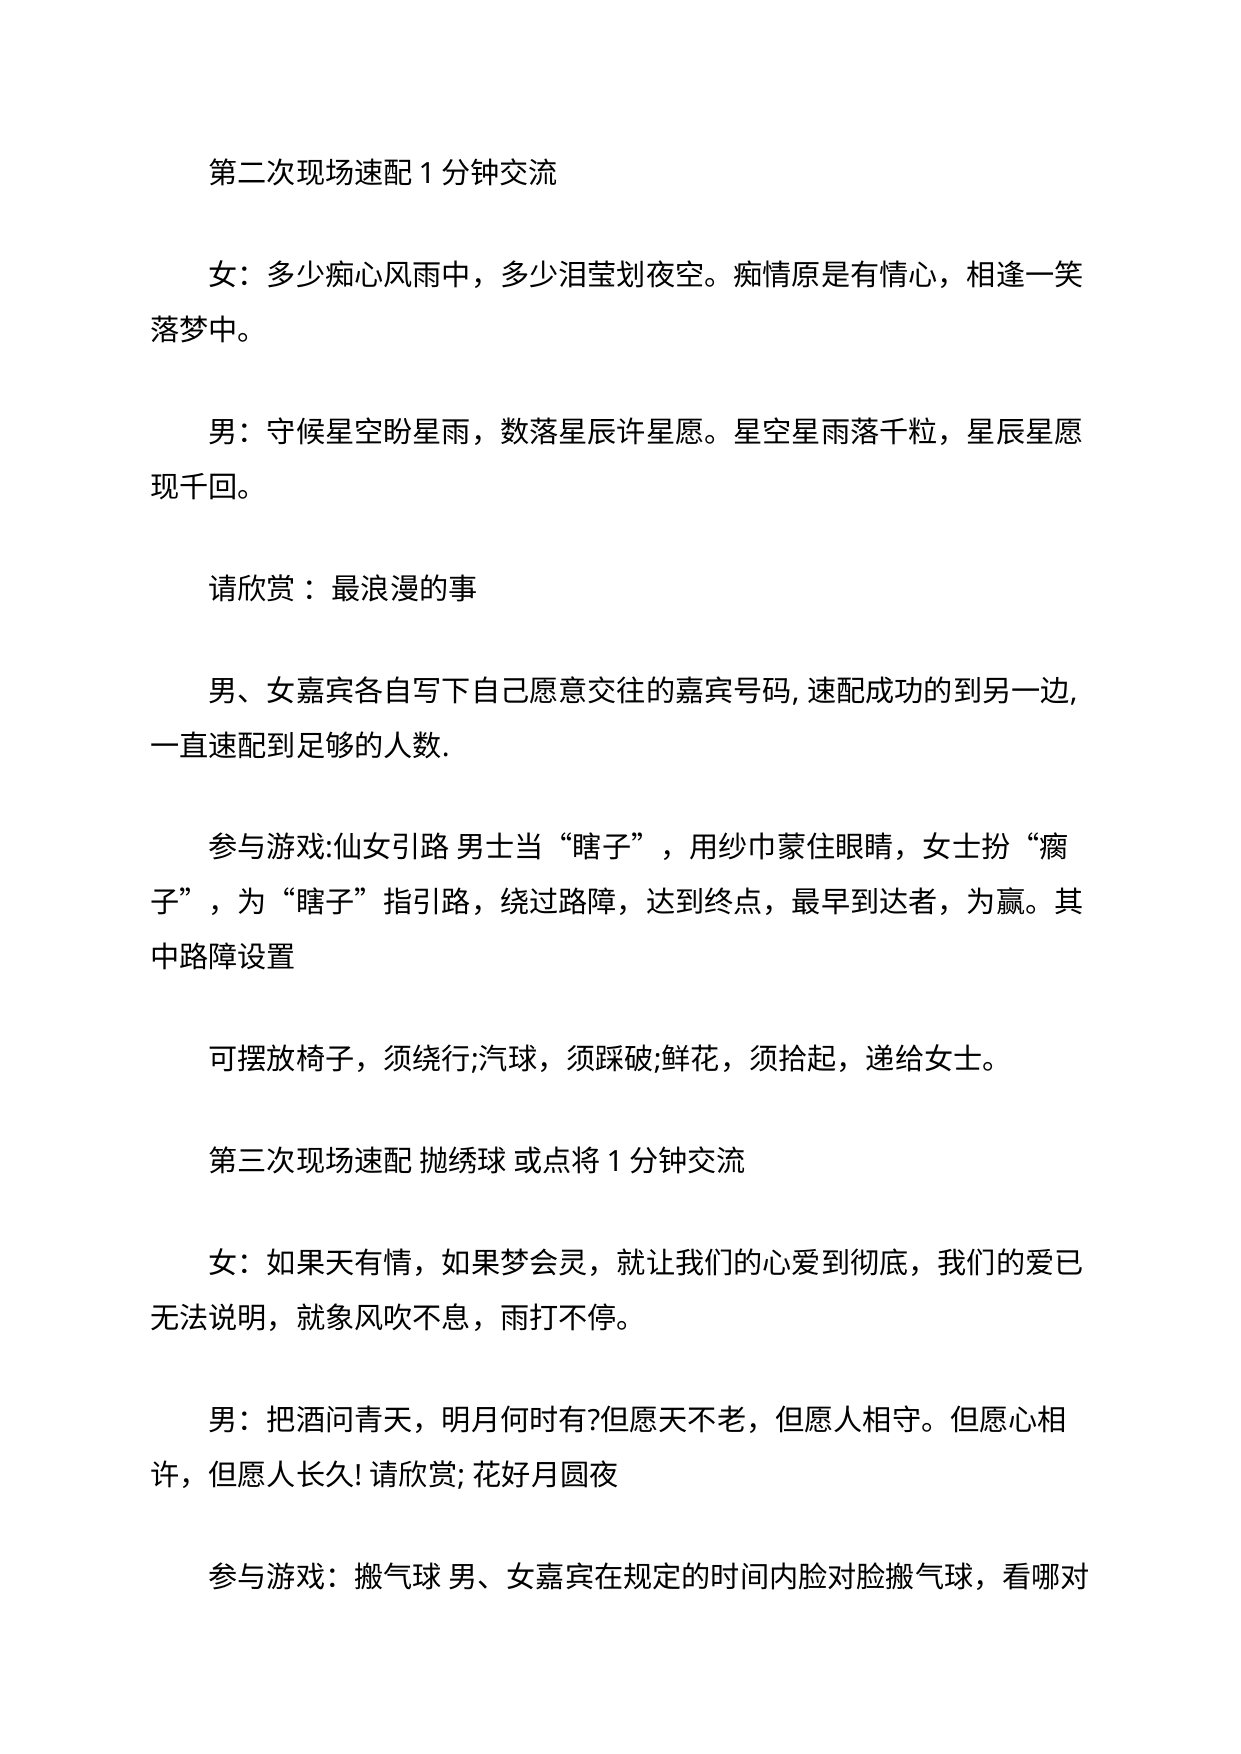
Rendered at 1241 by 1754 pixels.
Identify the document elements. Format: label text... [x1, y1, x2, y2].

text 女：如果天有情，如果梦会灵，就让我们的心爱到彻底，我们的爱已无法说明，就象风吹不息，雨打不停。 [150, 1240, 1090, 1337]
text 可摆放椅子，须绕行;汽球，须踩破;鲜花，须拾起，递给女士。 [150, 1036, 1090, 1078]
text 男：把酒问青天，明月何时有?但愿天不老，但愿人相守。但愿心相许，但愿人长久! 请欣赏; 花好月圆夜 [150, 1396, 1090, 1494]
text 男：守候星空盼星雨，数落星辰许星愿。星空星雨落千粒，星辰星愿现千回。 [150, 409, 1090, 506]
text 参与游戏:仙女引路 男士当“瞎子”，用纱巾蒙住眼睛，女士扮“瘸子”，为“瞎子”指引路，绕过路障，达到终点，最早到达者，为赢。其中路障设置 [150, 824, 1090, 976]
text 男、女嘉宾各自写下自己愿意交往的嘉宾号码, 速配成功的到另一边,一直速配到足够的人数. [150, 667, 1090, 764]
text 女：多少痴心风雨中，多少泪莹划夜空。痴情原是有情心，相逢一笑落梦中。 [150, 252, 1090, 349]
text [150, 1553, 1090, 1596]
text 第二次现场速配1分钟交流 [150, 150, 1090, 192]
text 第三次现场速配 抛绣球 或点将1分钟交流 [150, 1138, 1090, 1180]
text 请欣赏 ：最浪漫的事 [150, 565, 1090, 608]
